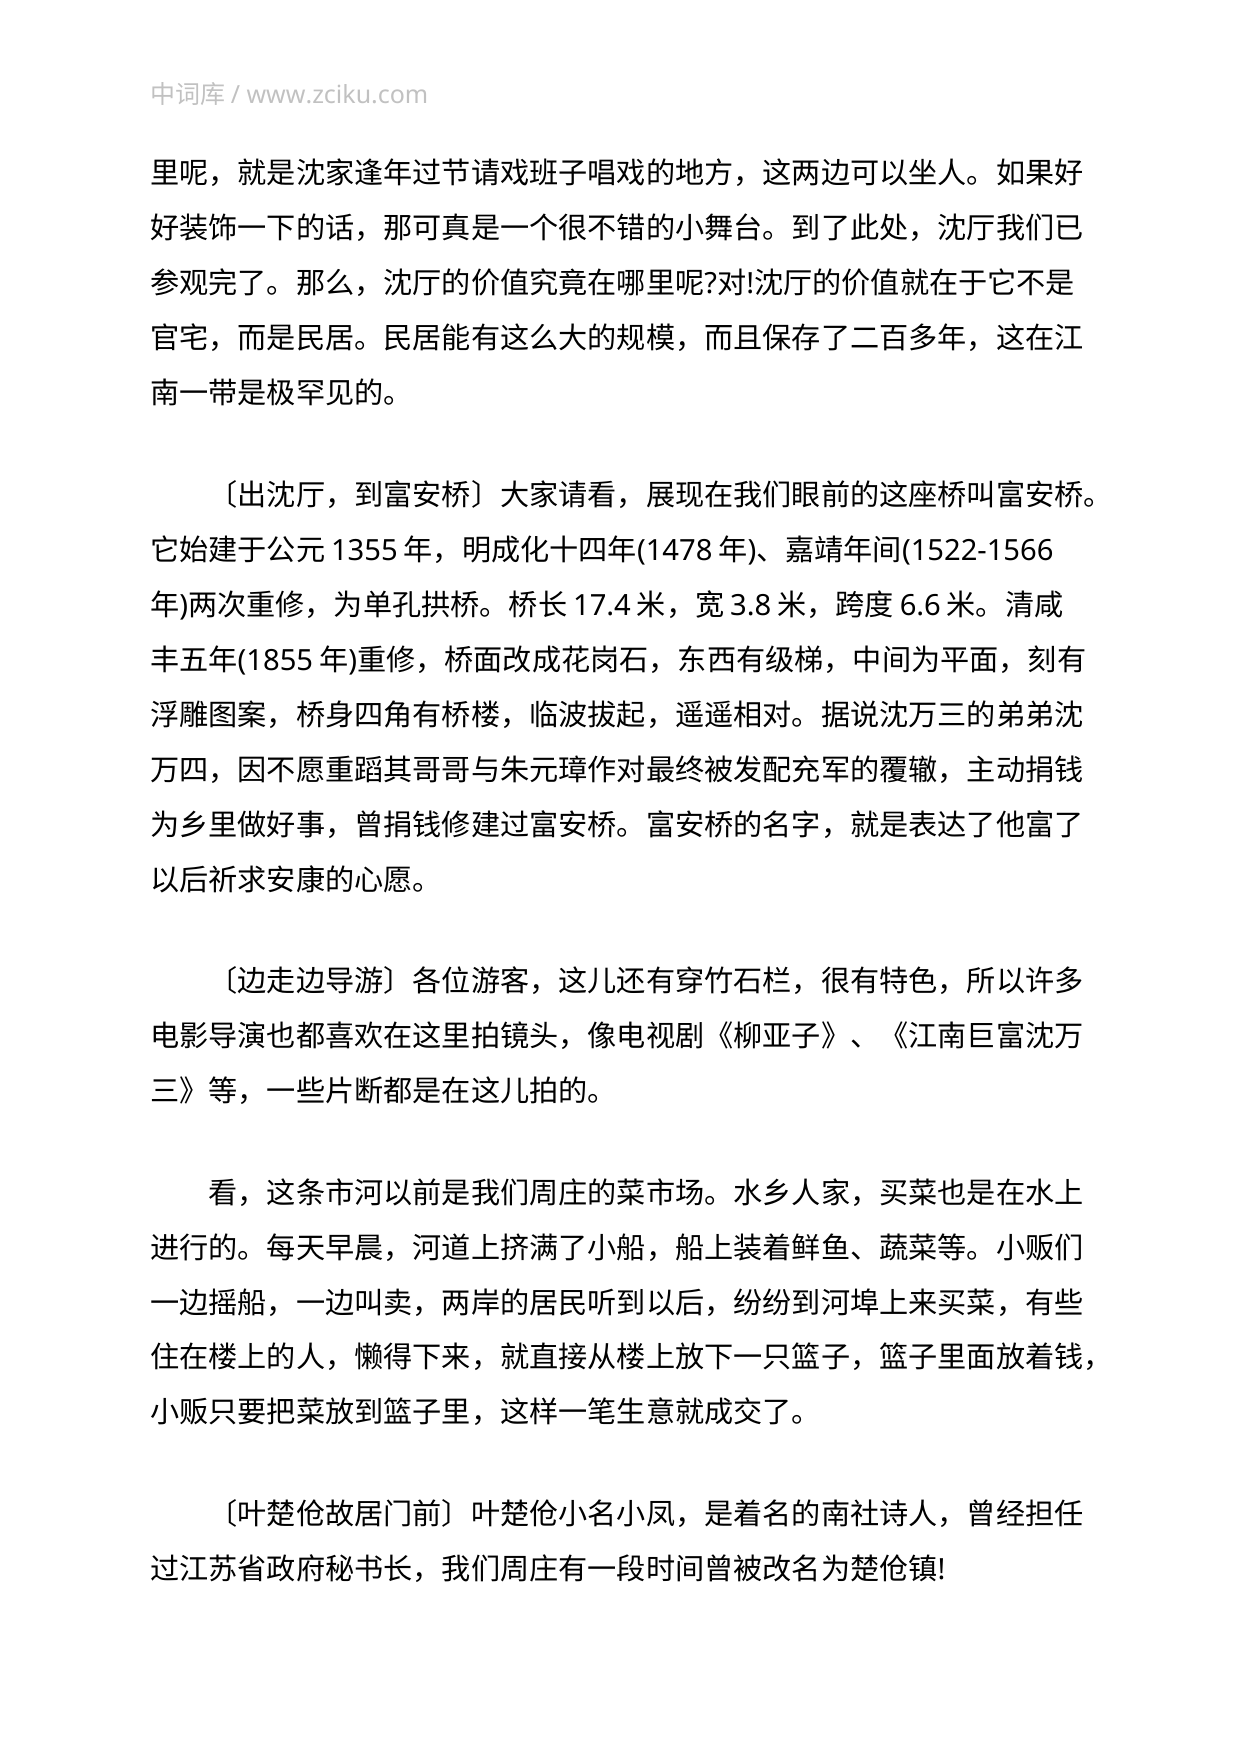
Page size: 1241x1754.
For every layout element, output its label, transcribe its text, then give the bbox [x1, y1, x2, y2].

text 〔出沈厅，到富安桥〕大家请看，展现在我们眼前的这座桥叫富安桥。它始建于公元1355年，明成化十四年(1478年)、嘉靖年间(1522-1566年)两次重修，为单孔拱桥。桥长17.4米，宽3.8米，跨度6.6米。清咸丰五年(1855年)重修，桥面改成花岗石，东西有级梯，中间为平面，刻有浮雕图案，桥身四角有桥楼，临波拔起，遥遥相对。据说沈万三的弟弟沈万四，因不愿重蹈其哥哥与朱元璋作对最终被发配充军的覆辙，主动捐钱为乡里做好事，曾捐钱修建过富安桥。富安桥的名字，就是表达了他富了以后祈求安康的心愿。 [150, 471, 1090, 898]
text 看，这条市河以前是我们周庄的菜市场。水乡人家，买菜也是在水上进行的。每天早晨，河道上挤满了小船，船上装着鲜鱼、蔬菜等。小贩们一边摇船，一边叫卖，两岸的居民听到以后，纷纷到河埠上来买菜，有些住在楼上的人，懒得下来，就直接从楼上放下一只篮子，篮子里面放着钱，小贩只要把菜放到篮子里，这样一笔生意就成交了。 [150, 1169, 1090, 1431]
text 〔边走边导游〕各位游客，这儿还有穿竹石栏，很有特色，所以许多电影导演也都喜欢在这里拍镜头，像电视剧《柳亚子》、《江南巨富沈万三》等，一些片断都是在这儿拍的。 [150, 958, 1090, 1110]
text 〔叶楚伧故居门前〕叶楚伧小名小凤，是着名的南社诗人，曾经担任过江苏省政府秘书长，我们周庄有一段时间曾被改名为楚伧镇! [150, 1491, 1090, 1588]
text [150, 150, 1090, 412]
